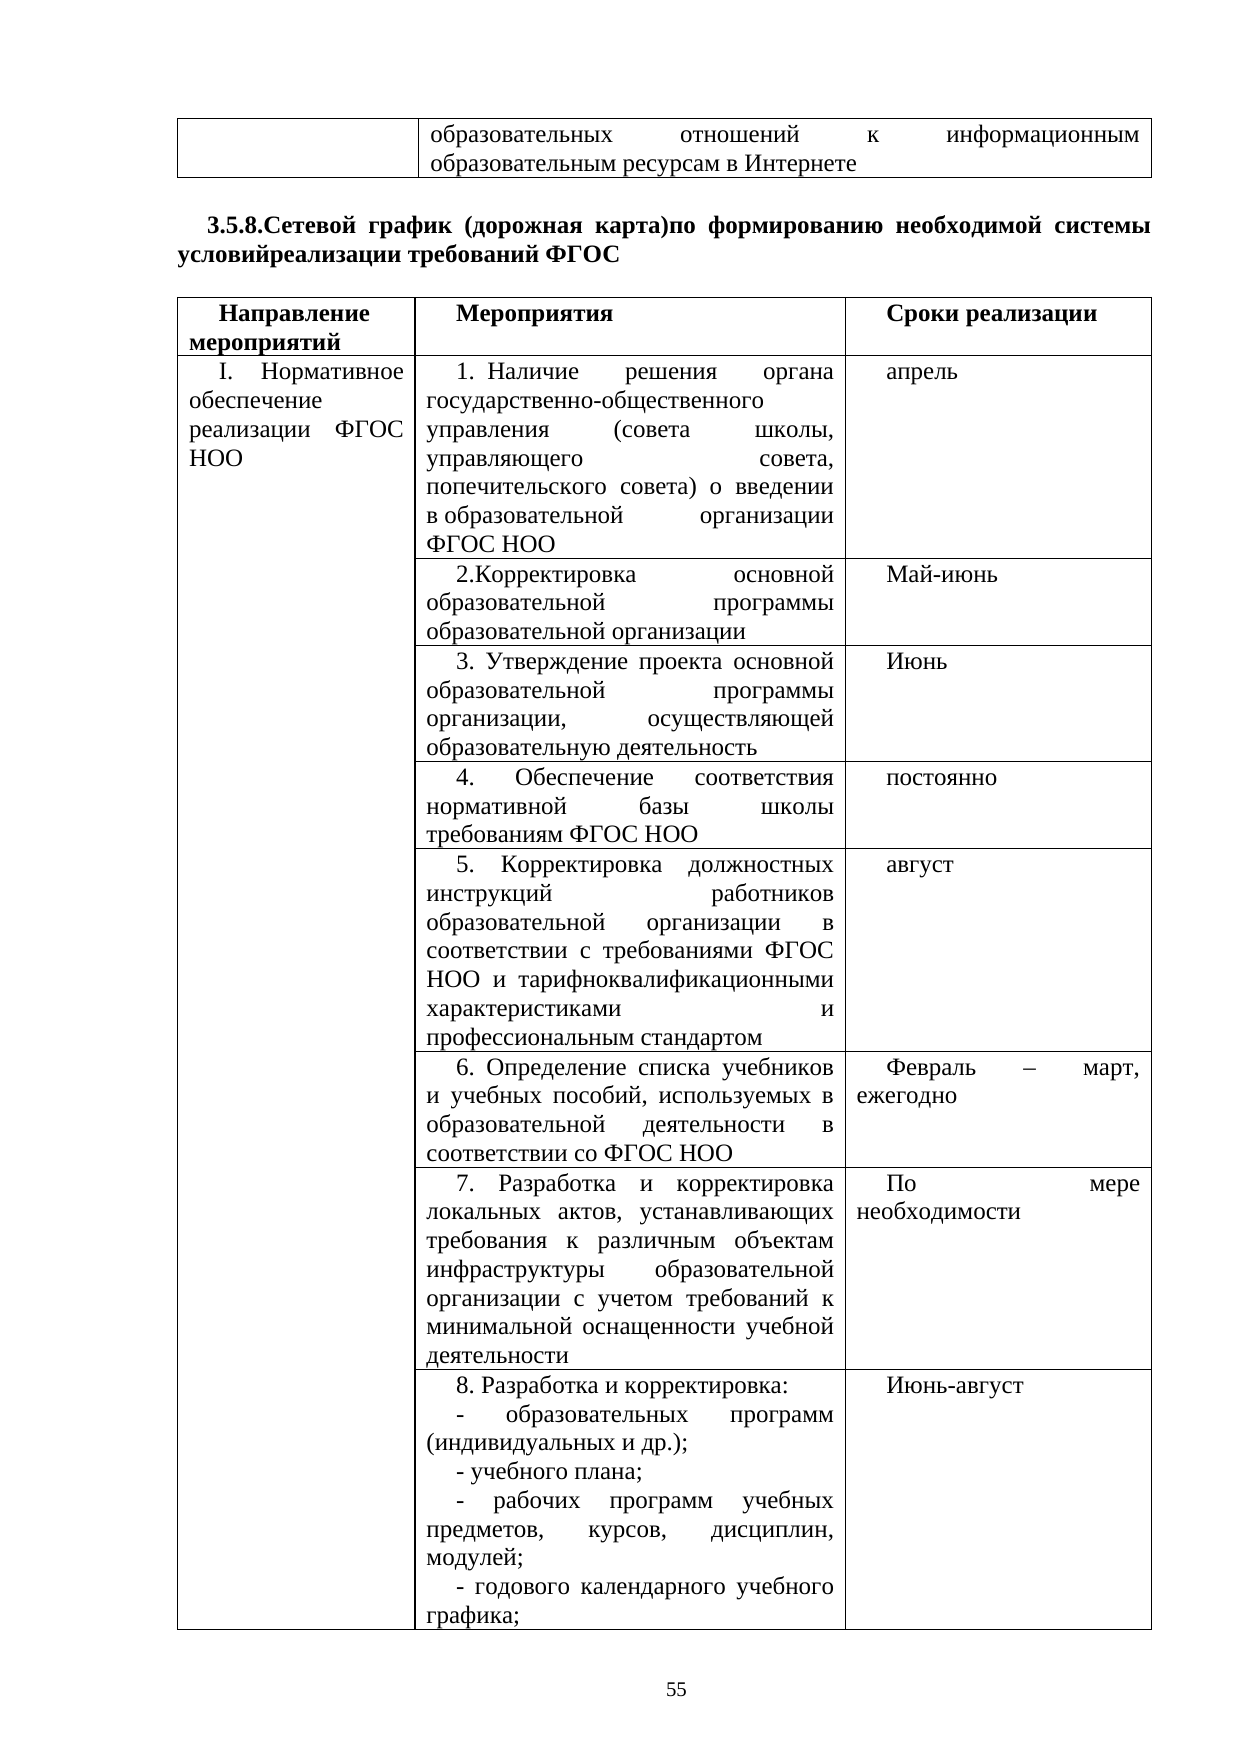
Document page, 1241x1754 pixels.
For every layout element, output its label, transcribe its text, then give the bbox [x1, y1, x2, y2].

table_cell По мере необходимости [846, 1168, 1151, 1369]
table_cell 6. Определение списка учебников и учебных пособий, используемых в образовательной деятельности в соответствии со ФГОС НОО [416, 1052, 845, 1167]
table_cell 5. Корректировка должностных инструкций работников образовательной организации в соответствии с требованиями ФГОС НОО и тарифноквалификационными характеристиками и профессиональным стандартом [416, 849, 845, 1051]
table_cell Февраль – март, ежегодно [846, 1052, 1151, 1167]
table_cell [416, 1370, 845, 1629]
table_cell Июнь-август [846, 1370, 1151, 1629]
table_cell постоянно [846, 762, 1151, 848]
table_header Сроки реализации [846, 298, 1151, 355]
table_header Направление мероприятий [178, 298, 414, 355]
table_cell 7. Разработка и корректировка локальных актов, устанавливающих требования к различным объектам инфраструктуры образовательной организации с учетом требований к минимальной оснащенности учебной деятельности [416, 1168, 845, 1369]
table_cell I. Нормативное обеспечение реализации ФГОС НОО [178, 356, 414, 1629]
table_cell Май-июнь [846, 559, 1151, 645]
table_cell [419, 119, 1151, 177]
table_cell 2.Корректировка основной образовательной программы образовательной организации [416, 559, 845, 645]
subtitle 3.5.8.Сетевой график (дорожная карта)по формированию необходимой системы условийреализации требований ФГОС [177, 211, 1152, 268]
table_cell Июнь [846, 646, 1151, 761]
table_cell 4. Обеспечение соответствия нормативной базы школы требованиям ФГОС НОО [416, 762, 845, 848]
table_cell апрель [846, 356, 1151, 558]
table_cell 1. Наличие решения органа государственно-общественного управления (совета школы, управляющего совета, попечительского совета) о введении в образовательной организации ФГОС НОО [416, 356, 845, 558]
table_cell август [846, 849, 1151, 1051]
table_header Мероприятия [416, 298, 845, 355]
table_cell 3. Утверждение проекта основной образовательной программы организации, осуществляющей образовательную деятельность [416, 646, 845, 761]
